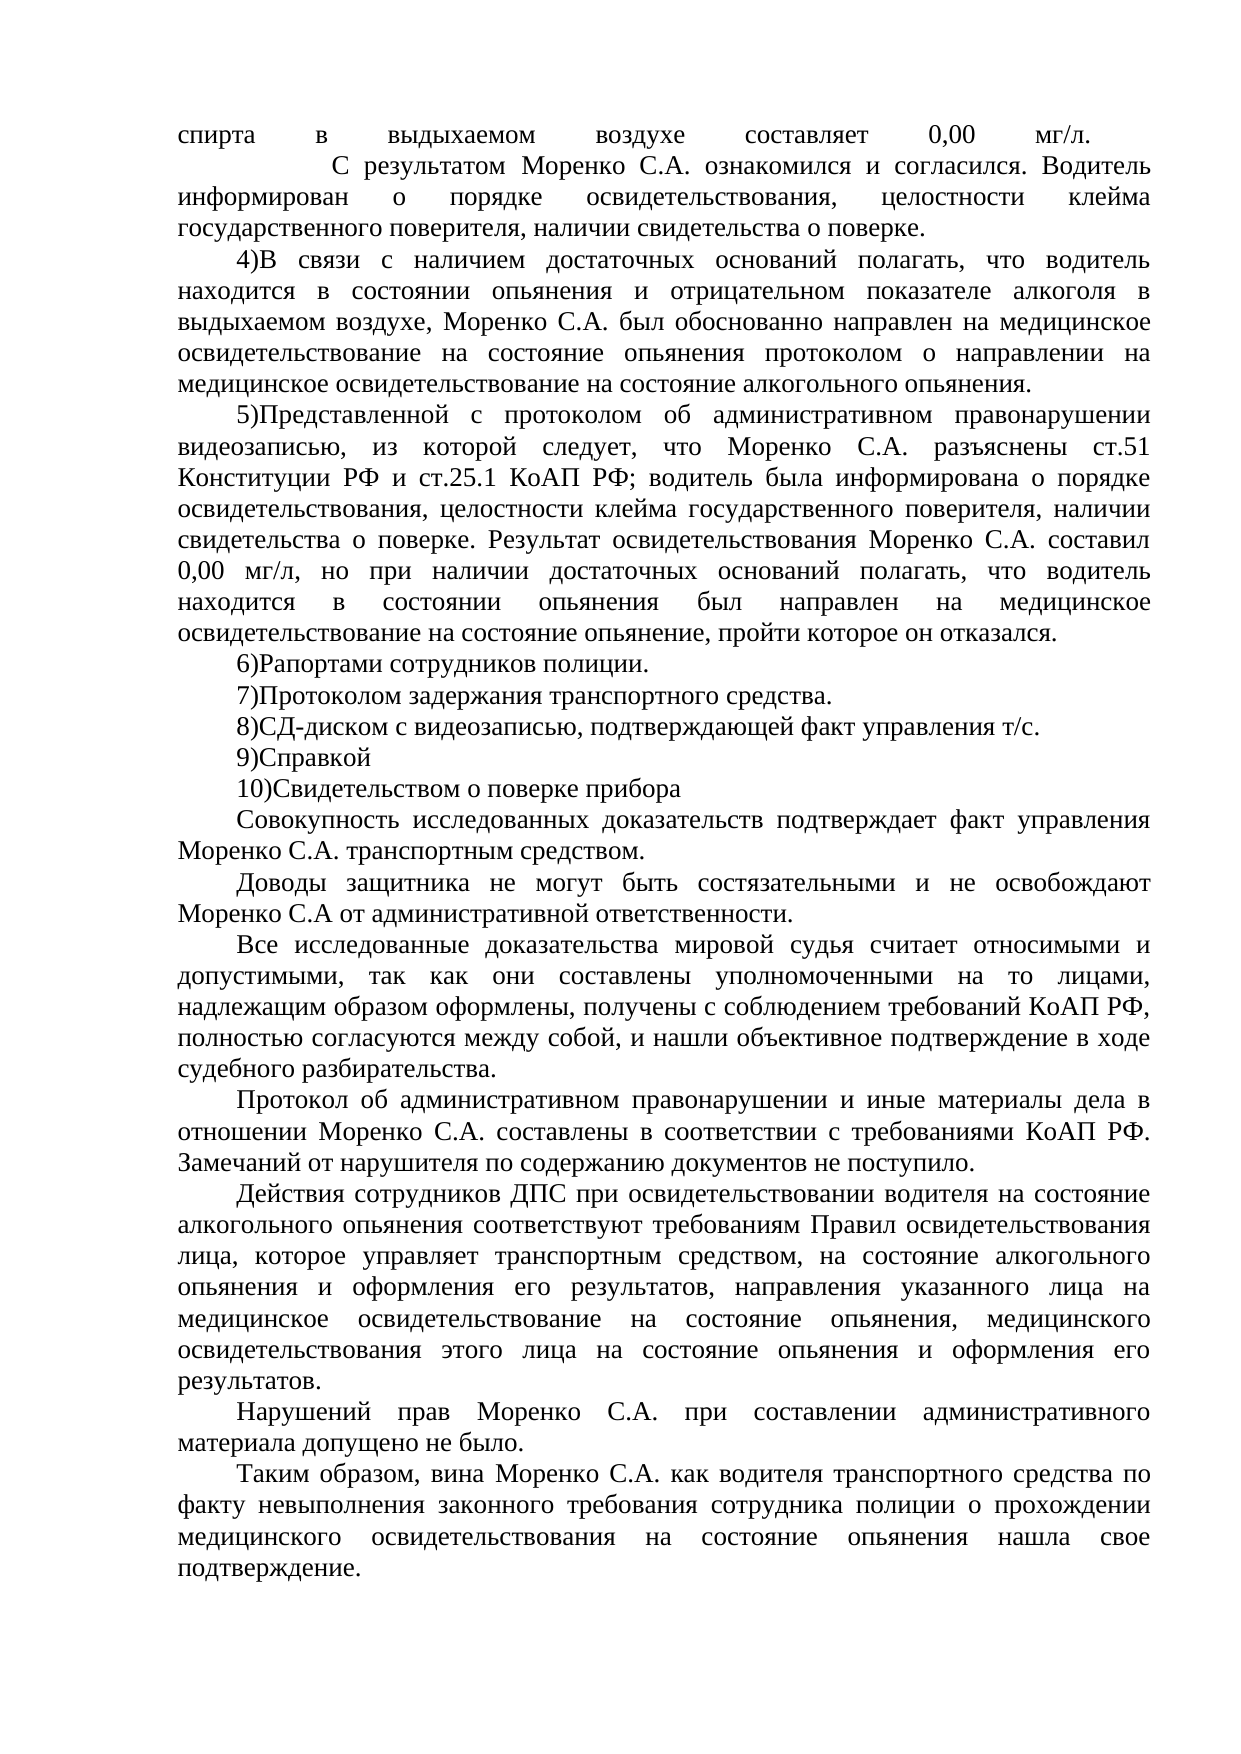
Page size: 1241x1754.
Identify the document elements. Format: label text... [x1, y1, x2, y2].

text Совокупность исследованных доказательств подтверждает факт управления Моренко С.А. транспортным средством. [177, 803, 1152, 866]
text Действия сотрудников ДПС при освидетельствовании водителя на состояние алкогольного опьянения соответствуют требованиям Правил освидетельствования лица, которое управляет транспортным средством, на состояние алкогольного опьянения и оформления его результатов, направления указанного лица на медицинское освидетельствование на состояние опьянения, медицинского освидетельствования этого лица на состояние опьянения и оформления его результатов. [177, 1177, 1152, 1395]
text Протокол об административном правонарушении и иные материалы дела в отношении Моренко С.А. составлены в соответствии с требованиями КоАП РФ. Замечаний от нарушителя по содержанию документов не поступило. [177, 1084, 1152, 1177]
text 8)СД-диском с видеозаписью, подтверждающей факт управления т/с. [177, 710, 1152, 741]
text 4)В связи с наличием достаточных оснований полагать, что водитель находится в состоянии опьянения и отрицательном показателе алкоголя в выдыхаемом воздухе, Моренко С.А. был обоснованно направлен на медицинское освидетельствование на состояние опьянения протоколом о направлении на медицинское освидетельствование на состояние алкогольного опьянения. [177, 243, 1152, 398]
text Доводы защитника не могут быть состязательными и не освобождают Моренко С.А от административной ответственности. [177, 866, 1152, 928]
text 5)Представленной с протоколом об административном правонарушении видеозаписью, из которой следует, что Моренко С.А. разъяснены ст.51 Конституции РФ и ст.25.1 КоАП РФ; водитель была информирована о порядке освидетельствования, целостности клейма государственного поверителя, наличии свидетельства о поверке. Результат освидетельствования Моренко С.А. составил 0,00 мг/л, но при наличии достаточных оснований полагать, что водитель находится в состоянии опьянения был направлен на медицинское освидетельствование на состояние опьянение, пройти которое он отказался. [177, 398, 1152, 648]
text 10)Свидетельством о поверке прибора [177, 772, 1152, 803]
text 7)Протоколом задержания транспортного средства. [177, 679, 1152, 710]
text 6)Рапортами сотрудников полиции. [177, 648, 1152, 679]
text Нарушений прав Моренко С.А. при составлении административного материала допущено не было. [177, 1395, 1152, 1457]
text Все исследованные доказательства мировой судья считает относимыми и допустимыми, так как они составлены уполномоченными на то лицами, надлежащим образом оформлены, получены с соблюдением требований КоАП РФ, полностью согласуются между собой, и нашли объективное подтверждение в ходе судебного разбирательства. [177, 928, 1152, 1084]
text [177, 118, 1152, 243]
text 9)Справкой [177, 741, 1152, 772]
text Таким образом, вина Моренко С.А. как водителя транспортного средства по факту невыполнения законного требования сотрудника полиции о прохождении медицинского освидетельствования на состояние опьянения нашла свое подтверждение. [177, 1457, 1152, 1582]
